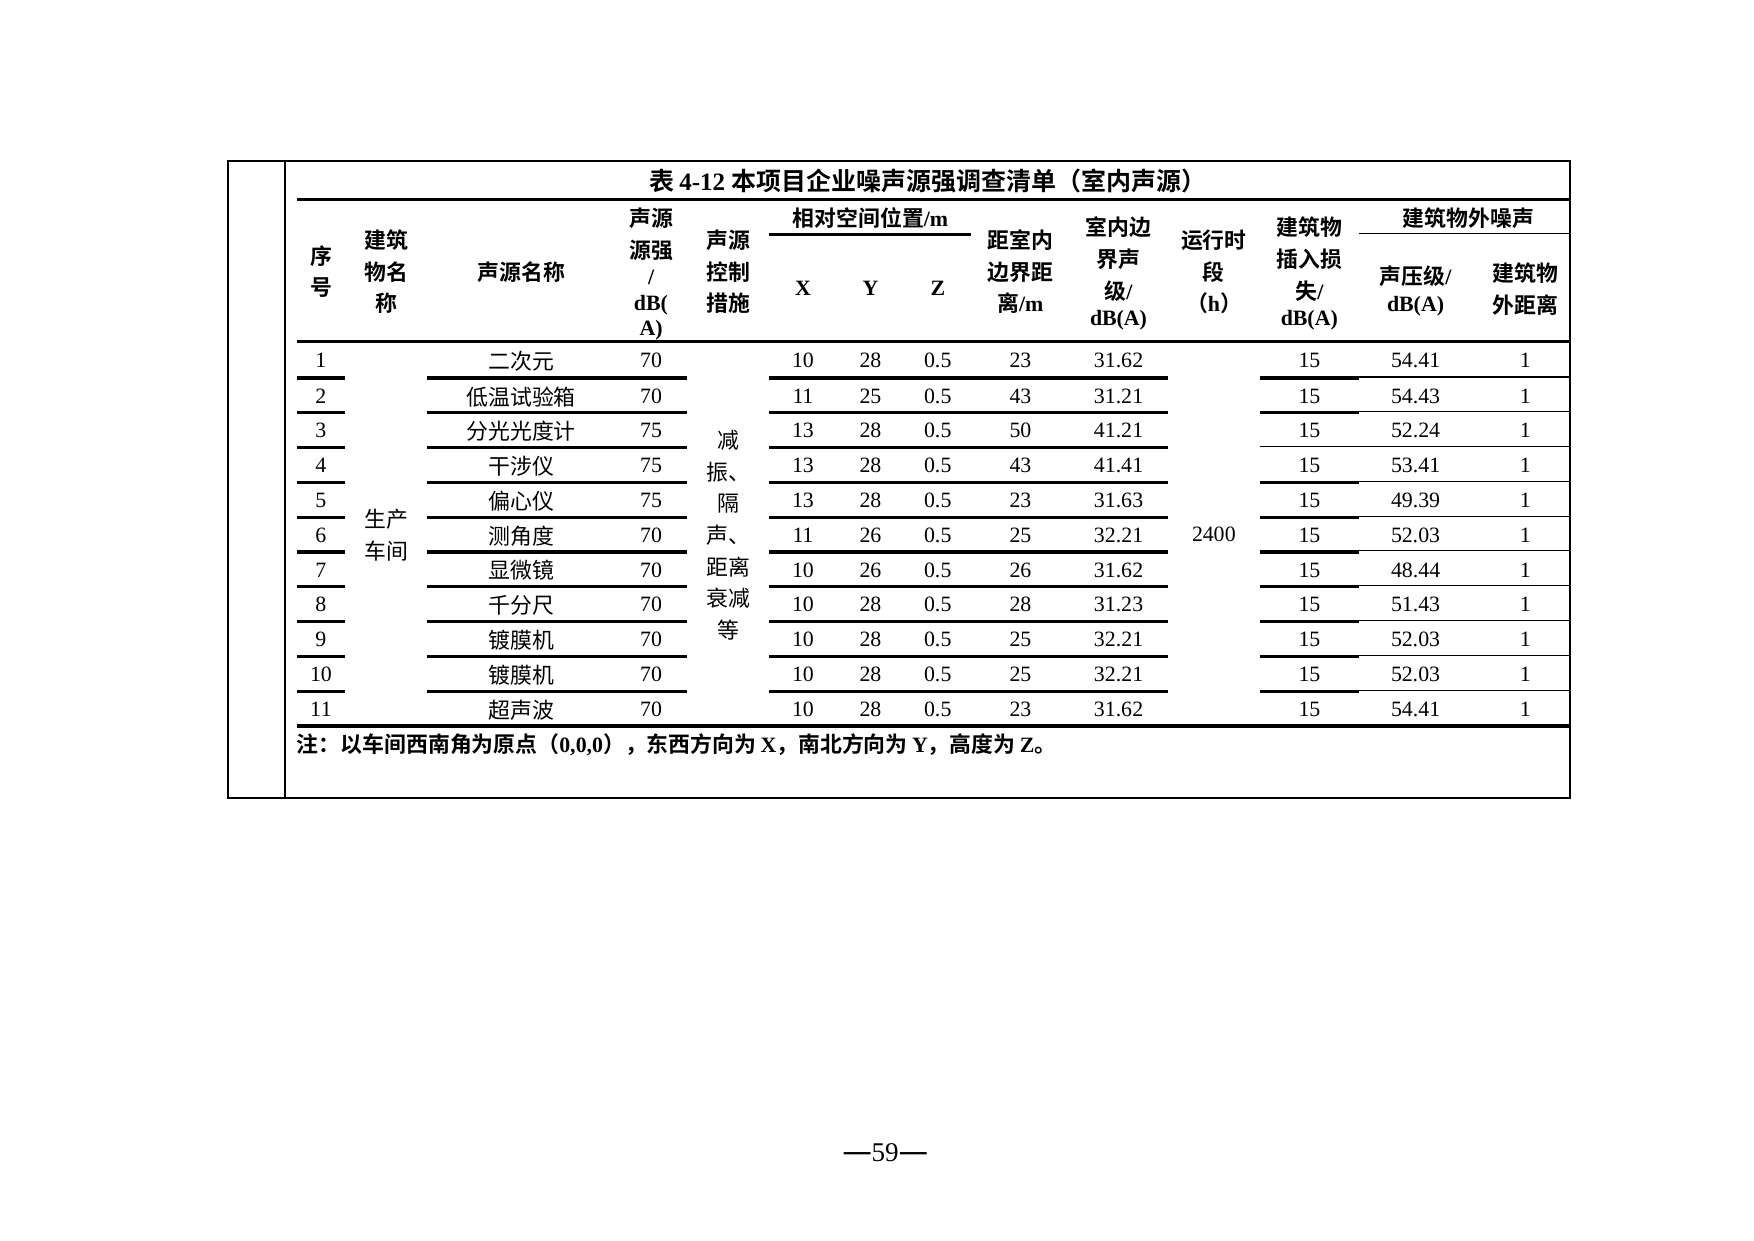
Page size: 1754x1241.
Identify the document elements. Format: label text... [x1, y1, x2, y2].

table_header [229, 162, 284, 797]
table_header 表4-12 本项目企业噪声源强调查清单（室内声源） 注：以车间西南角为原点（0,0,0），东西方向为X，南北方向为Y，高度为Z。 [286, 162, 1569, 797]
